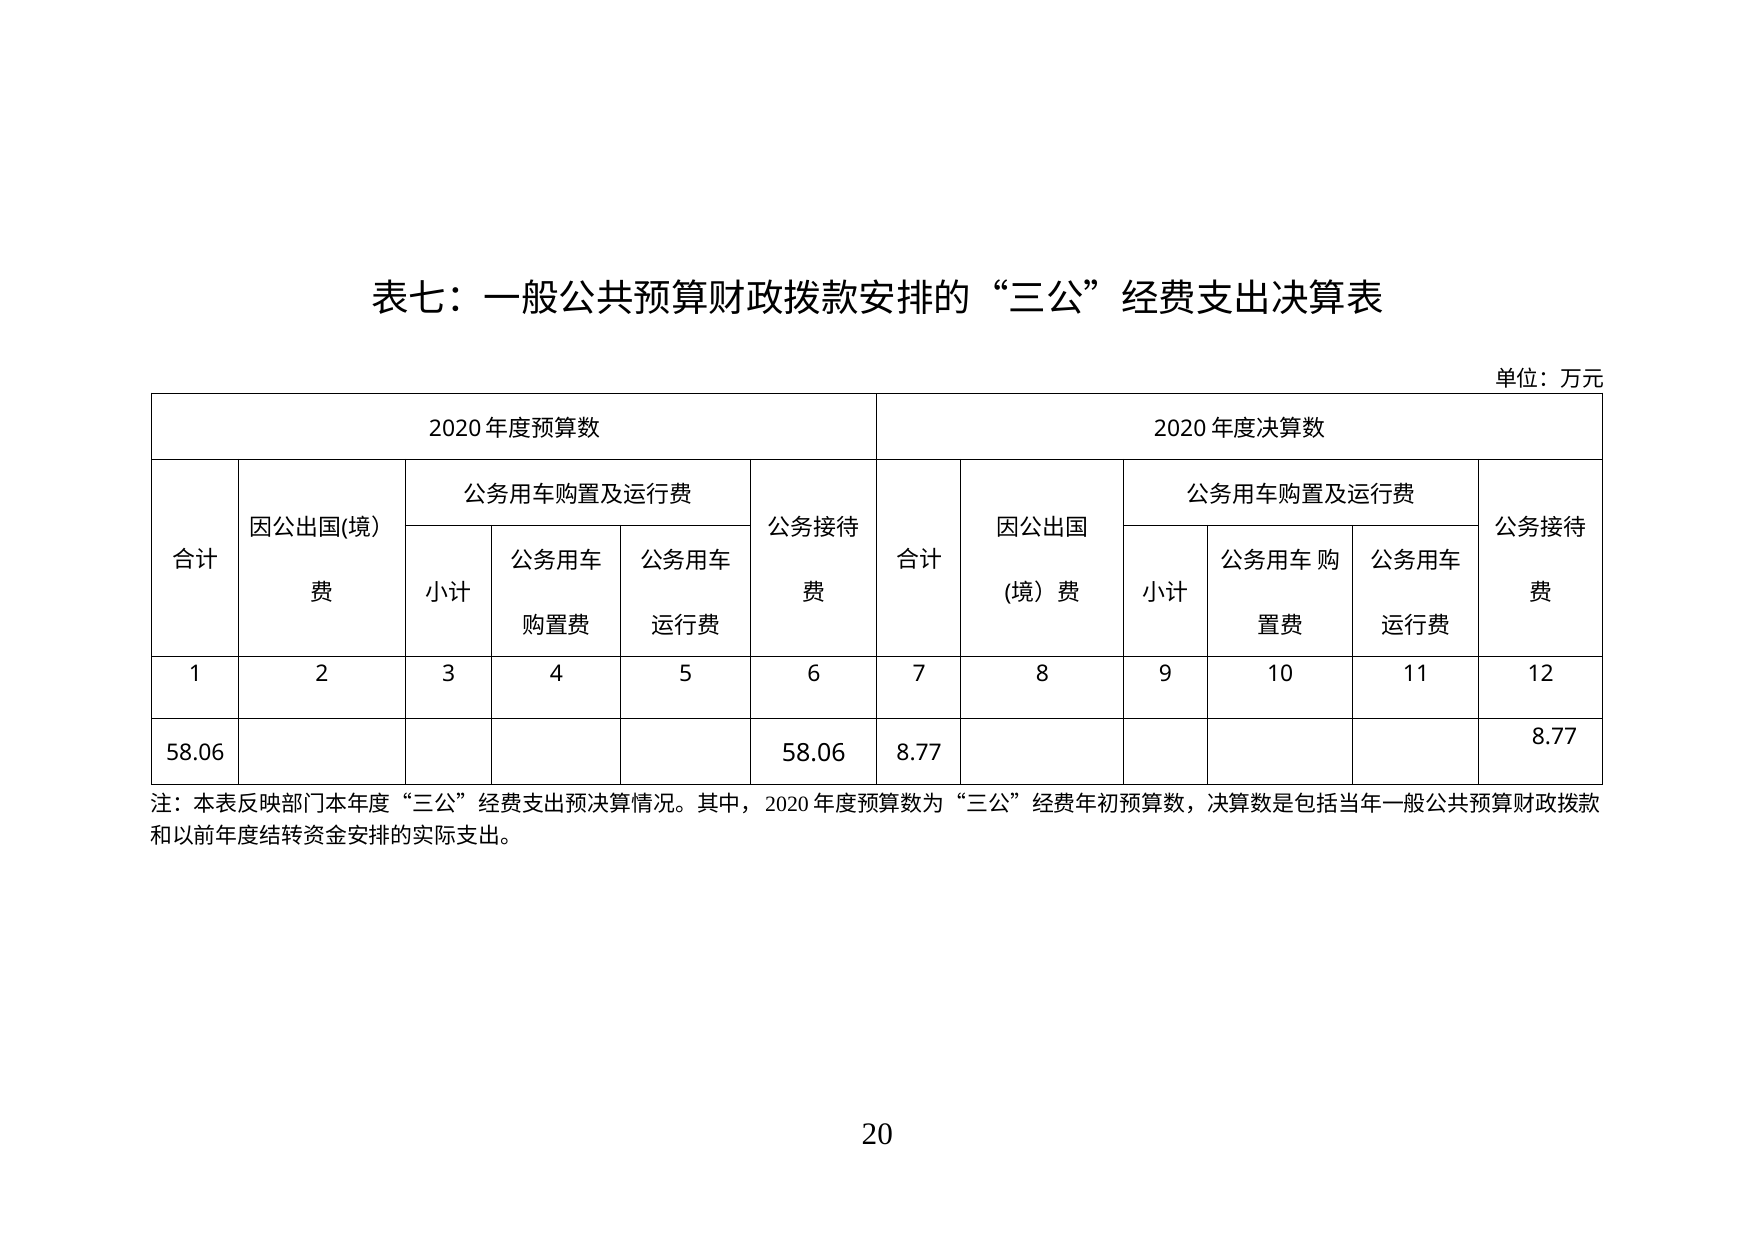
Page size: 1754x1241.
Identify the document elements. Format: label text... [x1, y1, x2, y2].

table_cell [621, 719, 750, 784]
text 注：本表反映部门本年度“三公”经费支出预决算情况。其中，2020年度预算数为“三公”经费年初预算数，决算数是包括当年一般公共预算财政拨款和以前年度结转资金安排的实际支出。 [150, 785, 1604, 850]
table_cell 公务用车购置及运行费 [406, 460, 750, 525]
table_cell [1124, 719, 1207, 784]
table_cell [492, 719, 620, 784]
table_cell 公务接待费 [1479, 460, 1602, 656]
table_cell 1 [152, 657, 238, 718]
table_cell 因公出国(境）费 [239, 460, 405, 656]
table_cell 5 [621, 657, 750, 718]
table_cell 4 [492, 657, 620, 718]
table_cell 公务用车 运行费 [621, 526, 750, 656]
table_cell 公务用车 购置费 [492, 526, 620, 656]
table_cell 公务用车 购置费 [1208, 526, 1352, 656]
table_cell 小计 [406, 526, 491, 656]
table_cell 58.06 [152, 719, 238, 784]
table_header 2020年度决算数 [877, 394, 1602, 459]
table_cell 10 [1208, 657, 1352, 718]
table_cell 8.77 [1479, 719, 1602, 784]
table_cell 8.77 [877, 719, 960, 784]
table_cell 公务用车购置及运行费 [1124, 460, 1478, 525]
table_cell 7 [877, 657, 960, 718]
table_cell 9 [1124, 657, 1207, 718]
table_cell [961, 719, 1123, 784]
table_cell 公务接待费 [751, 460, 876, 656]
table_cell 11 [1353, 657, 1478, 718]
table_header 2020年度预算数 [152, 394, 876, 459]
table_cell [406, 719, 491, 784]
text 单位：万元 [150, 360, 1604, 393]
table_cell 合计 [152, 460, 238, 656]
table_cell 小计 [1124, 526, 1207, 656]
table_cell 公务用车 运行费 [1353, 526, 1478, 656]
table_cell 合计 [877, 460, 960, 656]
table_cell [1353, 719, 1478, 784]
table_cell [239, 719, 405, 784]
table_cell 8 [961, 657, 1123, 718]
table_cell 6 [751, 657, 876, 718]
table_cell 3 [406, 657, 491, 718]
table_cell 58.06 [751, 719, 876, 784]
table_cell [1208, 719, 1352, 784]
table_cell 12 [1479, 657, 1602, 718]
table_cell 因公出国(境）费 [961, 460, 1123, 656]
table_cell 2 [239, 657, 405, 718]
text 表七：一般公共预算财政拨款安排的“三公”经费支出决算表 [150, 263, 1604, 328]
